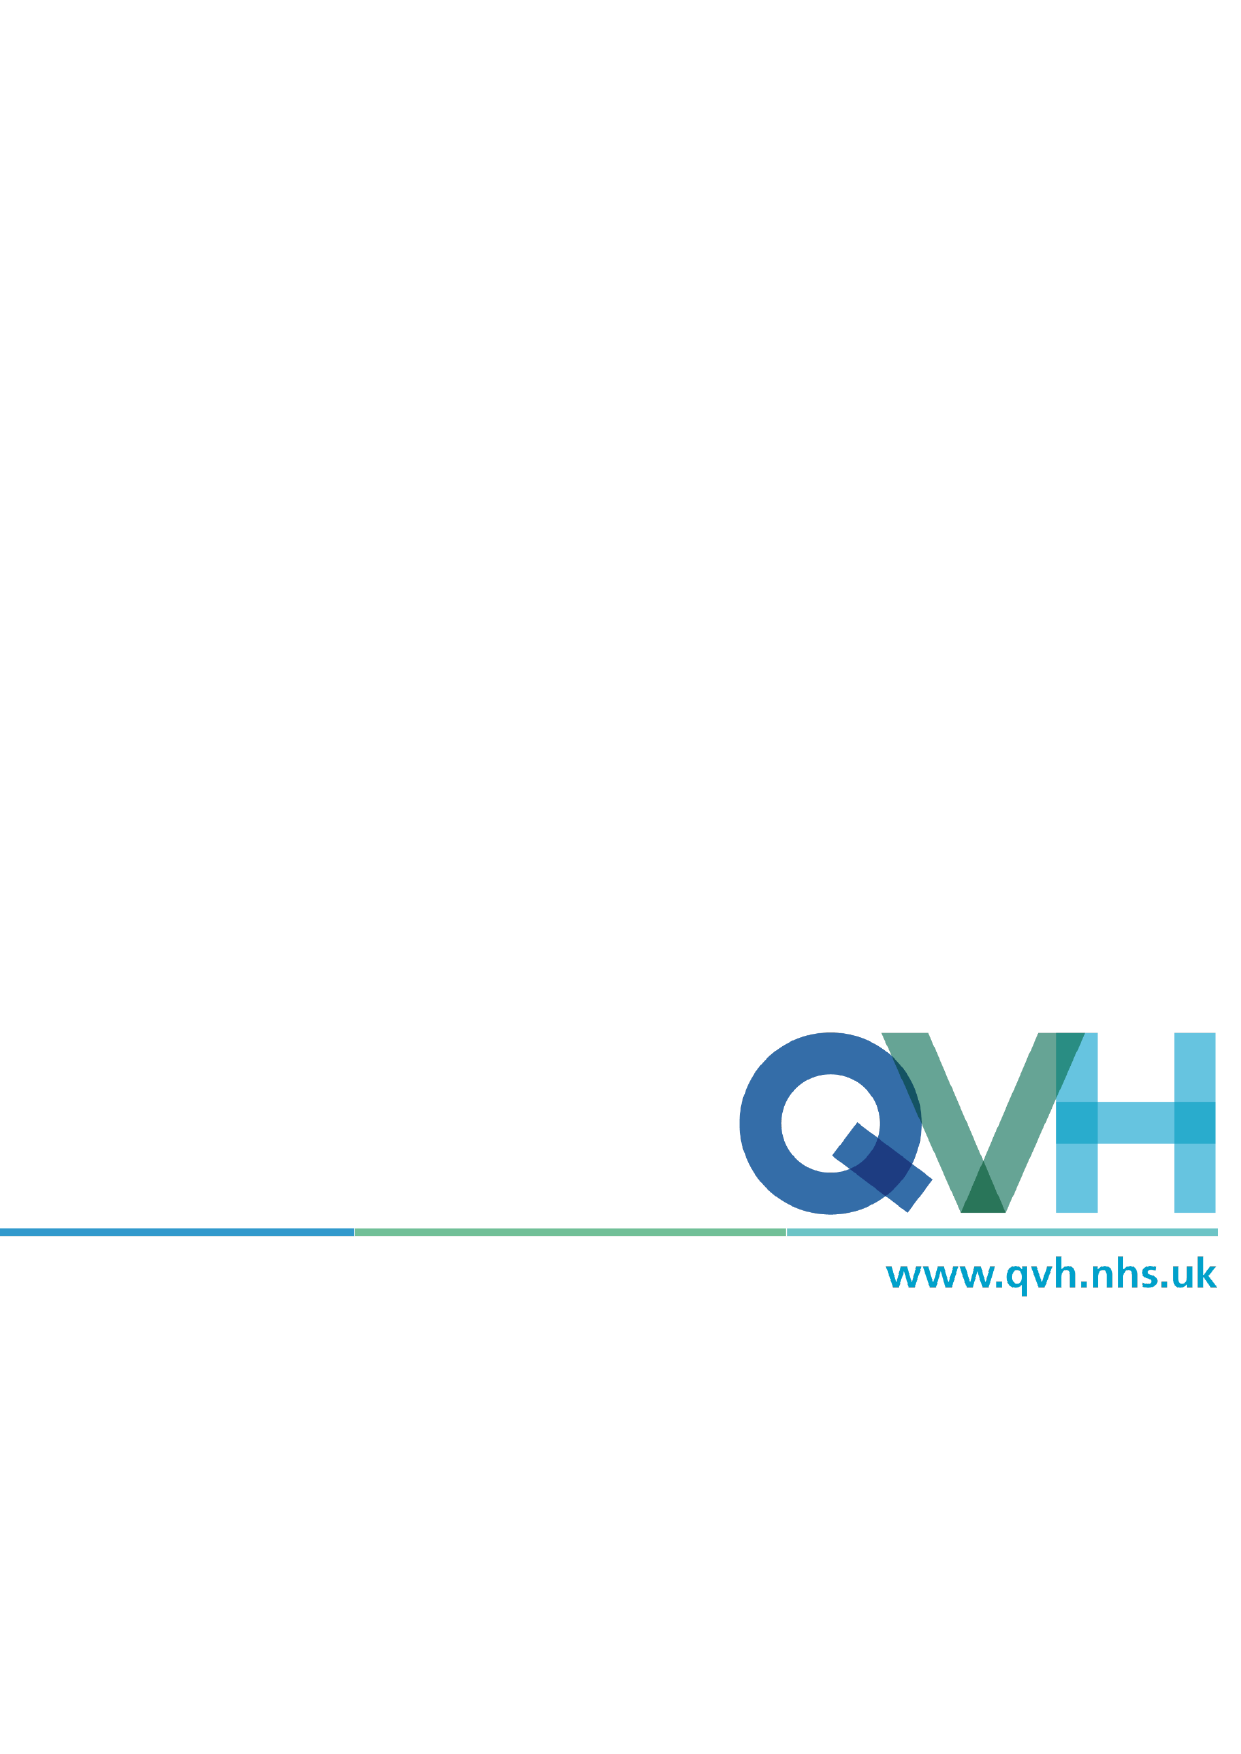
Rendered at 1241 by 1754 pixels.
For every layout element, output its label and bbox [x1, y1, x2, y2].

picture [0, 1009, 1219, 1305]
